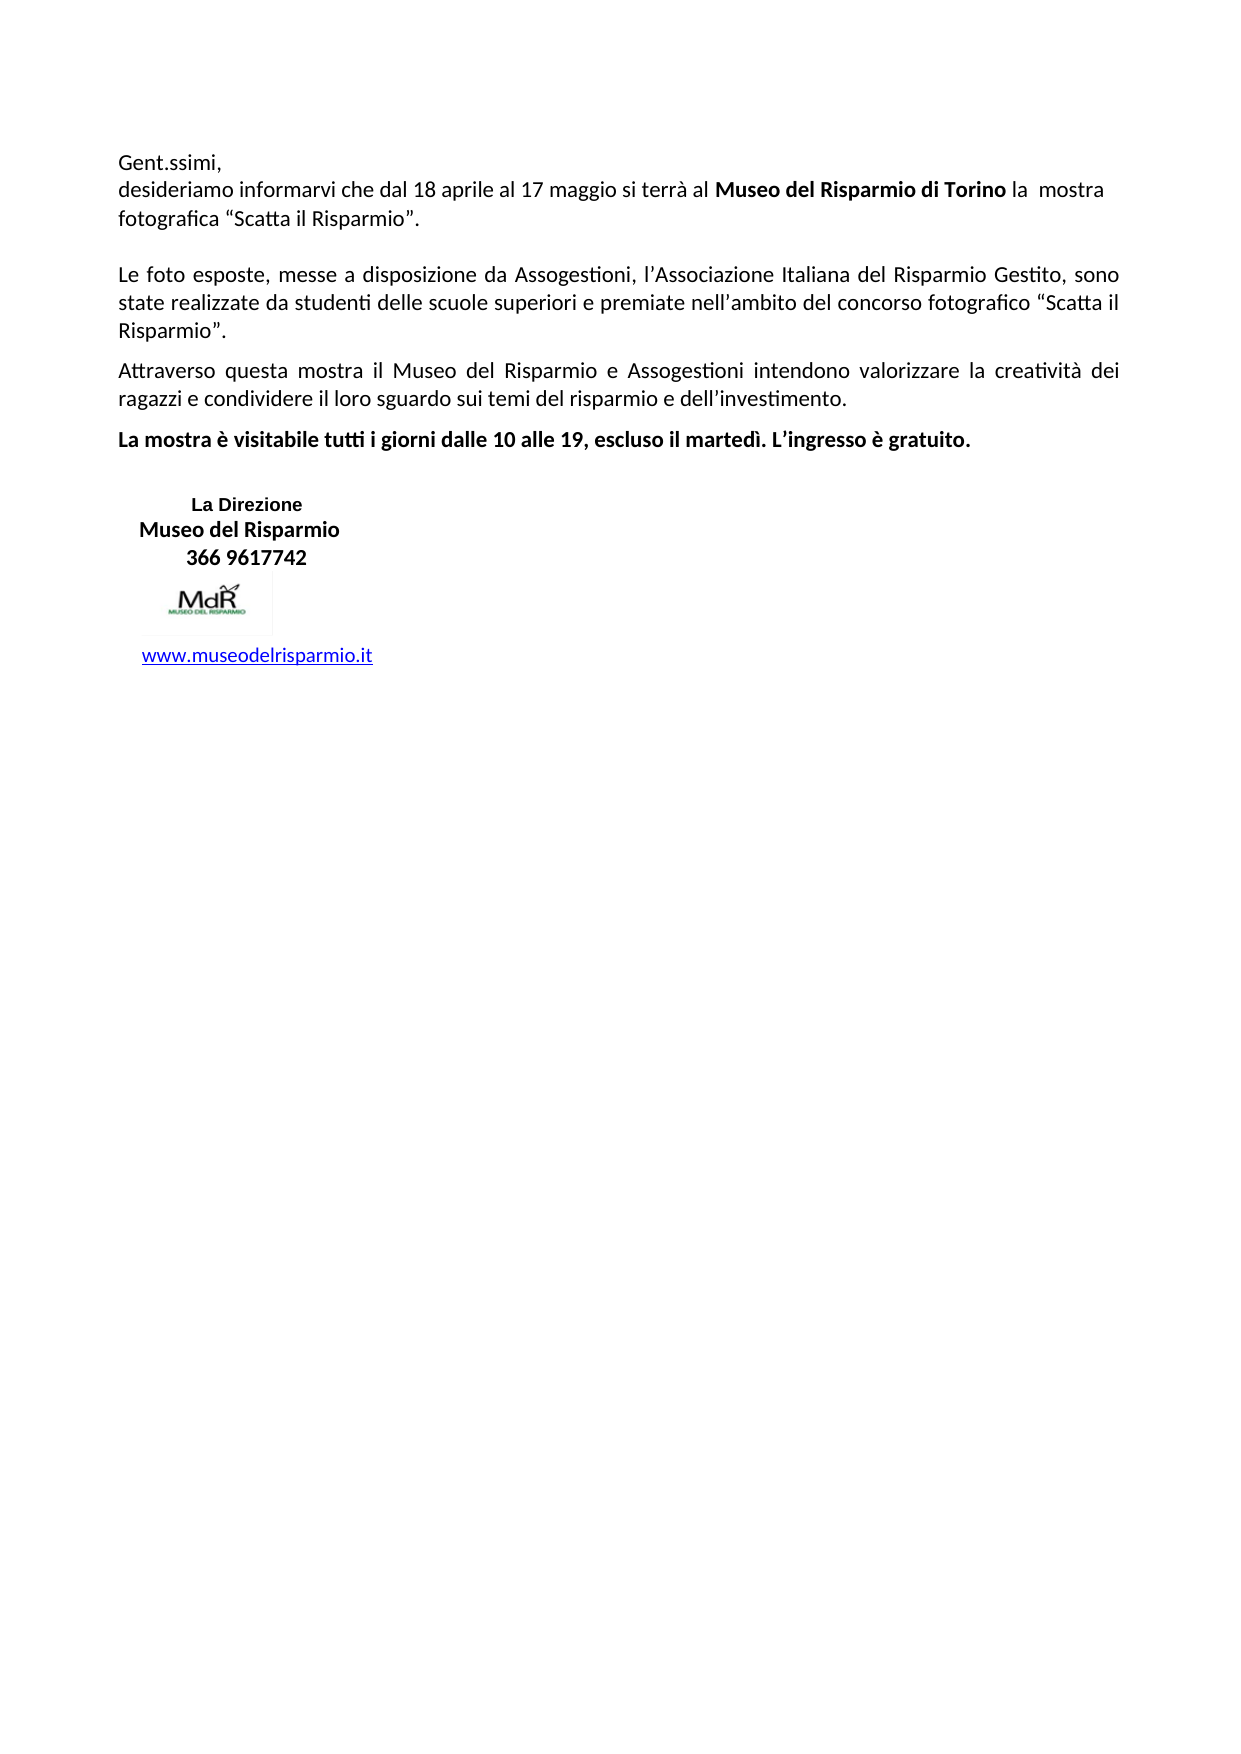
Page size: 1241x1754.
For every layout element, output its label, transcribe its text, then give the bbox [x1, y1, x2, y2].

text desideriamo informarvi che dal 18 aprile al 17 maggio si terrà al Museo del Risparmio di Torino la mostra fotografica “Scatta il Risparmio”. [118, 176, 1122, 232]
text La mostra è visitabile tutti i giorni dalle 10 alle 19, escluso il martedì. L’ingresso è gratuito. [118, 425, 1122, 453]
text Attraverso questa mostra il Museo del Risparmio e Assogestioni intendono valorizzare la creatività dei ragazzi e condividere il loro sguardo sui temi del risparmio e dell’investimento. [118, 356, 1122, 412]
text Museo del Risparmio [118, 515, 1122, 543]
text Le foto esposte, messe a disposizione da Assogestioni, l’Associazione Italiana del Risparmio Gestito, sono state realizzate da studenti delle scuole superiori e premiate nell’ambito del concorso fotografico “Scatta il Risparmio”. [118, 260, 1122, 344]
text 366 9617742 [118, 543, 1122, 571]
text www.museodelrisparmio.it [118, 642, 1122, 667]
text La Direzione [118, 493, 1122, 515]
picture [141, 571, 275, 637]
text Gent.ssimi, [118, 148, 1122, 176]
